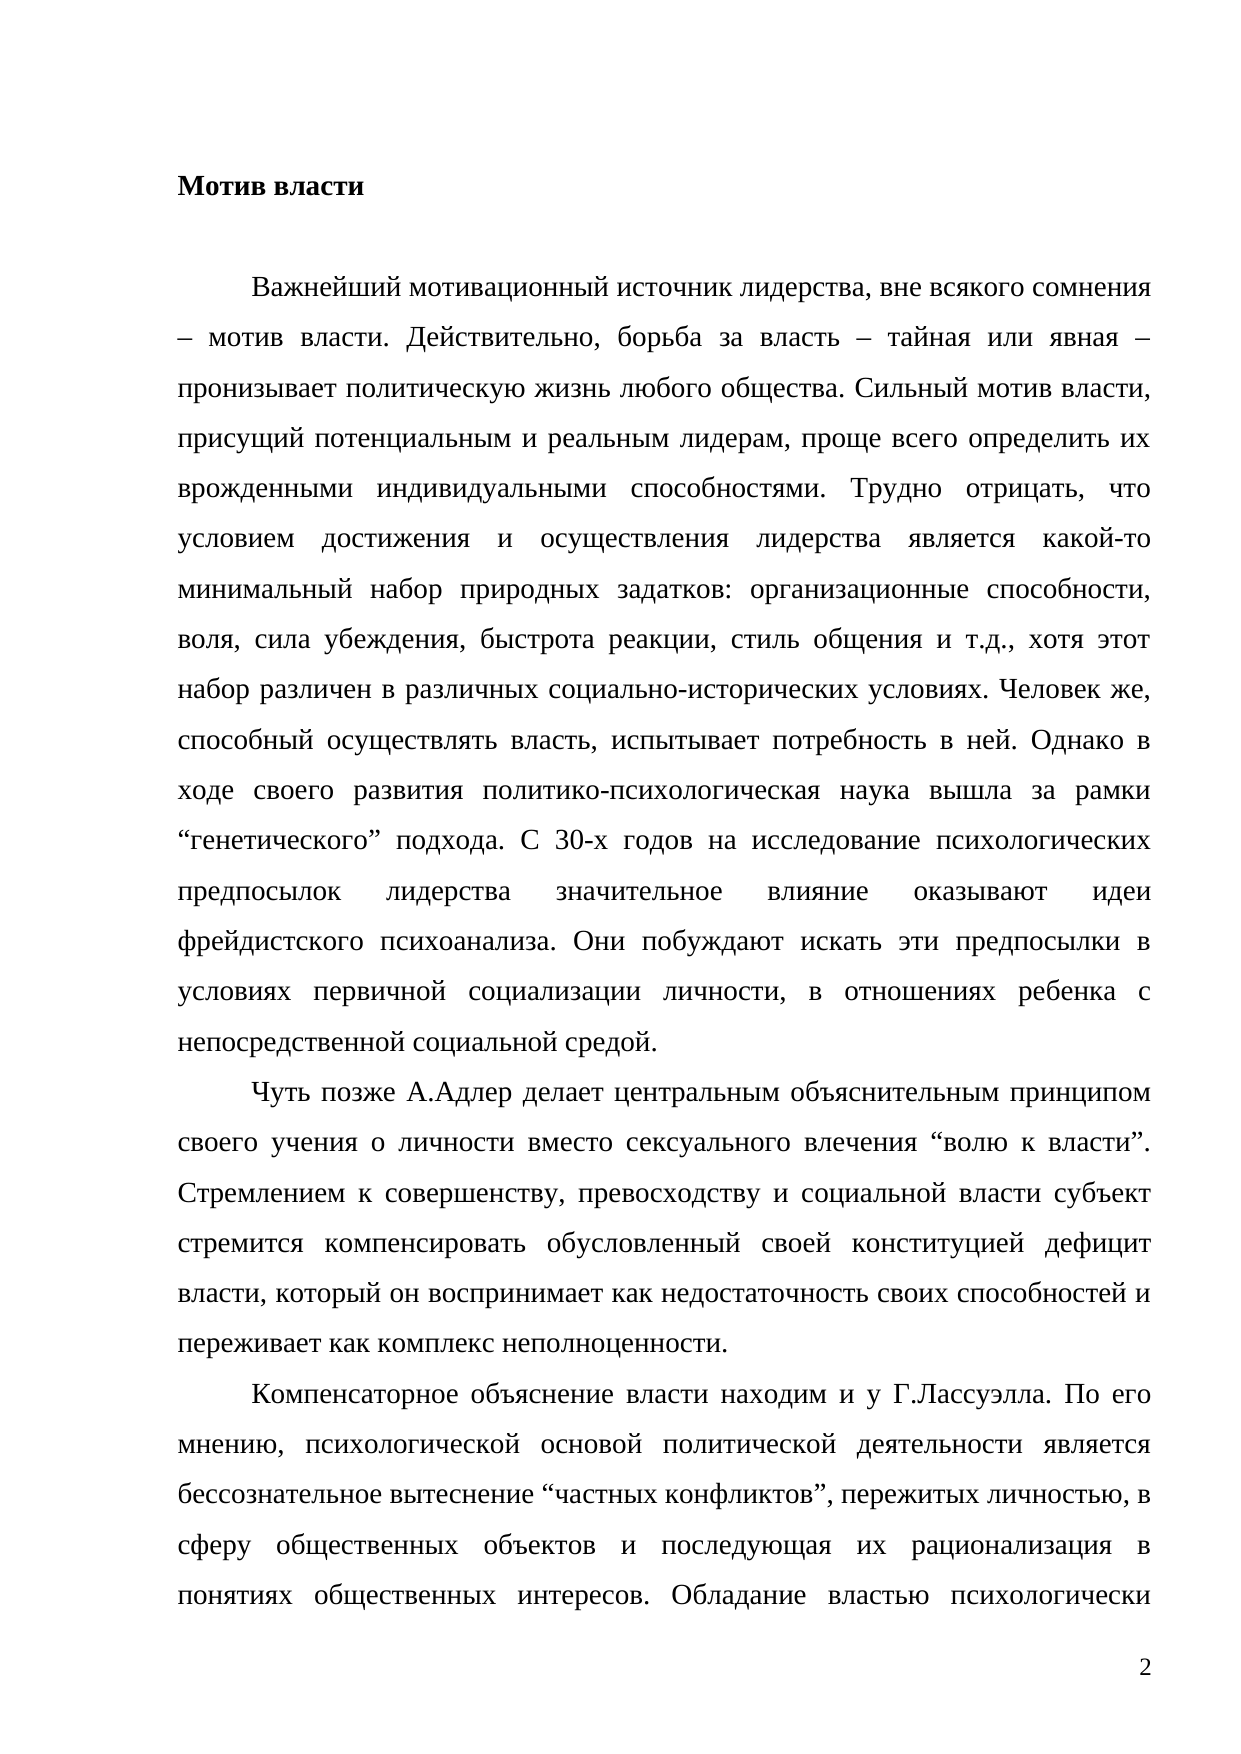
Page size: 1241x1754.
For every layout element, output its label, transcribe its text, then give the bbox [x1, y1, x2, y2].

text Мотив власти [177, 168, 1152, 202]
text Важнейший мотивационный источник лидерства, вне всякого сомнения – мотив власти. Действительно, борьба за власть – тайная или явная – пронизывает политическую жизнь любого общества. Сильный мотив власти, присущий потенциальным и реальным лидерам, проще всего определить их врожденными индивидуальными способностями. Трудно отрицать, что условием достижения и осуществления лидерства является какой-то минимальный набор природных задатков: организационные способности, воля, сила убеждения, быстрота реакции, стиль общения и т.д., хотя этот набор различен в различных социально-исторических условиях. Человек же, способный осуществлять власть, испытывает потребность в ней. Однако в ходе своего развития политико-психологическая наука вышла за рамки “генетического” подхода. С 30-х годов на исследование психологических предпосылок лидерства значительное влияние оказывают идеи фрейдистского психоанализа. Они побуждают искать эти предпосылки в условиях первичной социализации личности, в отношениях ребенка с непосредственной социальной средой. [177, 269, 1152, 1057]
text Чуть позже А.Адлер делает центральным объяснительным принципом своего учения о личности вместо сексуального влечения “волю к власти”. Стремлением к совершенству, превосходству и социальной власти субъект стремится компенсировать обусловленный своей конституцией дефицит власти, который он воспринимает как недостаточность своих способностей и переживает как комплекс неполноценности. [177, 1074, 1152, 1359]
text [177, 1376, 1152, 1611]
